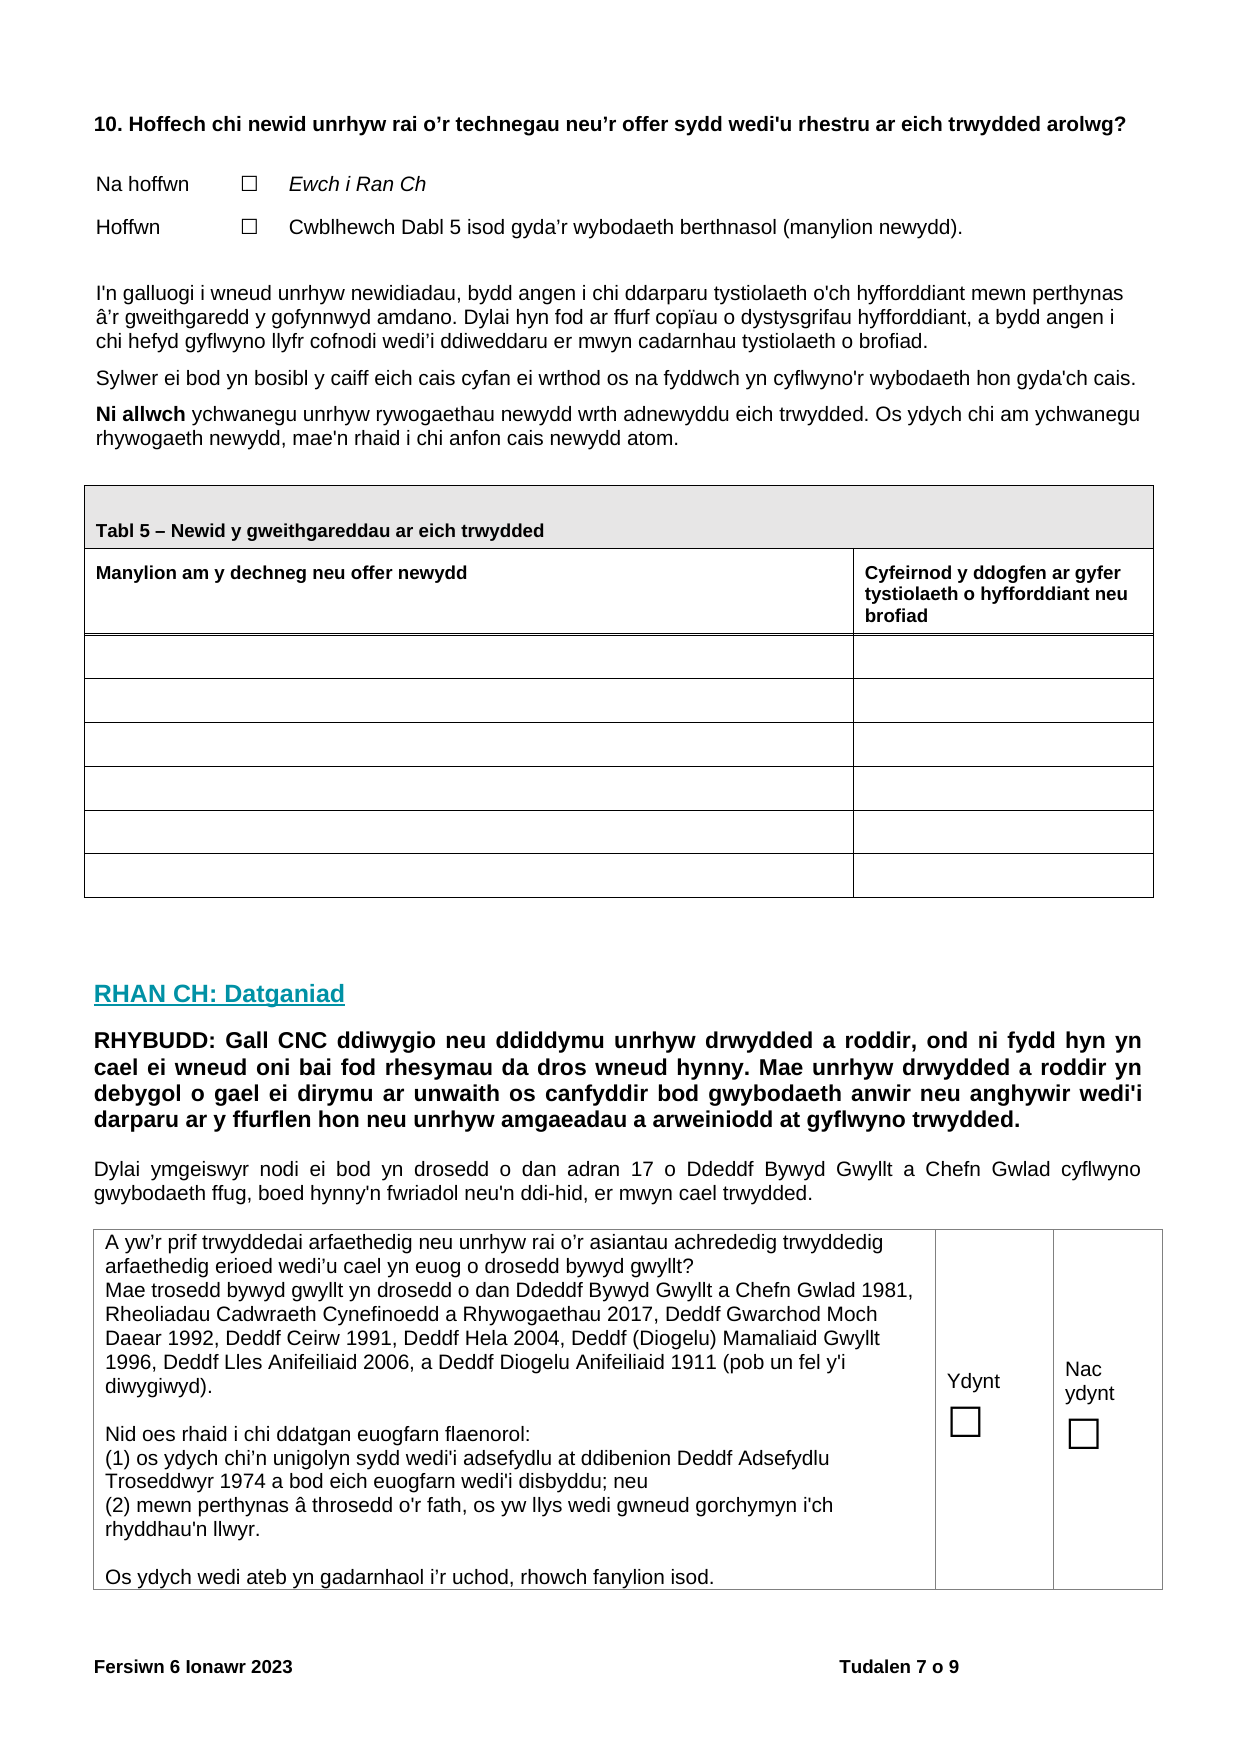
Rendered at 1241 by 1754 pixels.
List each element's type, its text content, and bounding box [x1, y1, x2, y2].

table_header Ydynt [936, 1230, 1053, 1589]
table_cell Cyfeirnod y ddogfen ar gyfer tystiolaeth o hyfforddiant neu brofiad [854, 549, 1153, 632]
text 10. Hoffech chi newid unrhyw rai o’r technegau neu’r offer sydd wedi'u rhestru ar eich trwydded arolwg? [94, 111, 1144, 135]
table_header Na hoffwn [84, 159, 228, 202]
table_header Tabl 5 – Newid y gweithgareddau ar eich trwydded [85, 486, 1153, 548]
table_header A yw’r prif trwyddedai arfaethedig neu unrhyw rai o’r asiantau achrededig trwyddedig arfaethedig erioed wedi’u cael yn euog o drosedd bywyd gwyllt? Mae trosedd bywyd gwyllt yn drosedd o dan Ddeddf Bywyd Gwyllt a Chefn Gwlad 1981, Rheoliadau Cadwraeth Cynefinoedd a Rhywogaethau 2017, Deddf Gwarchod Moch Daear 1992, Deddf Ceirw 1991, Deddf Hela 2004, Deddf (Diogelu) Mamaliaid Gwyllt 1996, Deddf Lles Anifeiliaid 2006, a Deddf Diogelu Anifeiliaid 1911 (pob un fel y'i diwygiwyd). Nid oes rhaid i chi ddatgan euogfarn flaenorol: (1) os ydych chi’n unigolyn sydd wedi'i adsefydlu at ddibenion Deddf Adsefydlu Troseddwyr 1974 a bod eich euogfarn wedi'i disbyddu; neu (2) mewn perthynas â throsedd o'r fath, os yw llys wedi gwneud gorchymyn i'ch rhyddhau'n llwyr. Os ydych wedi ateb yn gadarnhaol i’r uchod, rhowch fanylion isod. [94, 1230, 935, 1589]
text RHYBUDD: Gall CNC ddiwygio neu ddiddymu unrhyw drwydded a roddir, ond ni fydd hyn yn cael ei wneud oni bai fod rhesymau da dros wneud hynny. Mae unrhyw drwydded a roddir yn debygol o gael ei dirymu ar unwaith os canfyddir bod gwybodaeth anwir neu anghywir wedi'i darparu ar y ffurflen hon neu unrhyw amgaeadau a arweiniodd at gyflwyno trwydded. [94, 1027, 1144, 1133]
table_header Ewch i Ran Ch [278, 159, 956, 202]
table_cell Hoffwn [84, 202, 228, 245]
text Dylai ymgeiswyr nodi ei bod yn drosedd o dan adran 17 o Ddeddf Bywyd Gwyllt a Chefn Gwlad cyflwyno gwybodaeth ffug, boed hynny'n fwriadol neu'n ddi-hid, er mwyn cael trwydded. [94, 1157, 1144, 1205]
table_cell Cwblhewch Dabl 5 isod gyda’r wybodaeth berthnasol (manylion newydd). [278, 202, 1153, 245]
text RHAN CH: Datganiad [94, 979, 1144, 1008]
table_header I'n galluogi i wneud unrhyw newidiadau, bydd angen i chi ddarparu tystiolaeth o'ch hyfforddiant mewn perthynas â’r gweithgaredd y gofynnwyd amdano. Dylai hyn fod ar ffurf copïau o dystysgrifau hyfforddiant, a bydd angen i chi hefyd gyflwyno llyfr cofnodi wedi’i ddiweddaru er mwyn cadarnhau tystiolaeth o brofiad. Sylwer ei bod yn bosibl y caiff eich cais cyfan ei wrthod os na fyddwch yn cyflwyno'r wybodaeth hon gyda'ch cais. Ni allwch ychwanegu unrhyw rywogaethau newydd wrth adnewyddu eich trwydded. Os ydych chi am ychwanegu rhywogaeth newydd, mae'n rhaid i chi anfon cais newydd atom. [84, 269, 1153, 456]
table_cell Manylion am y dechneg neu offer newydd [85, 549, 853, 632]
table_header Nac ydynt [1054, 1230, 1162, 1589]
